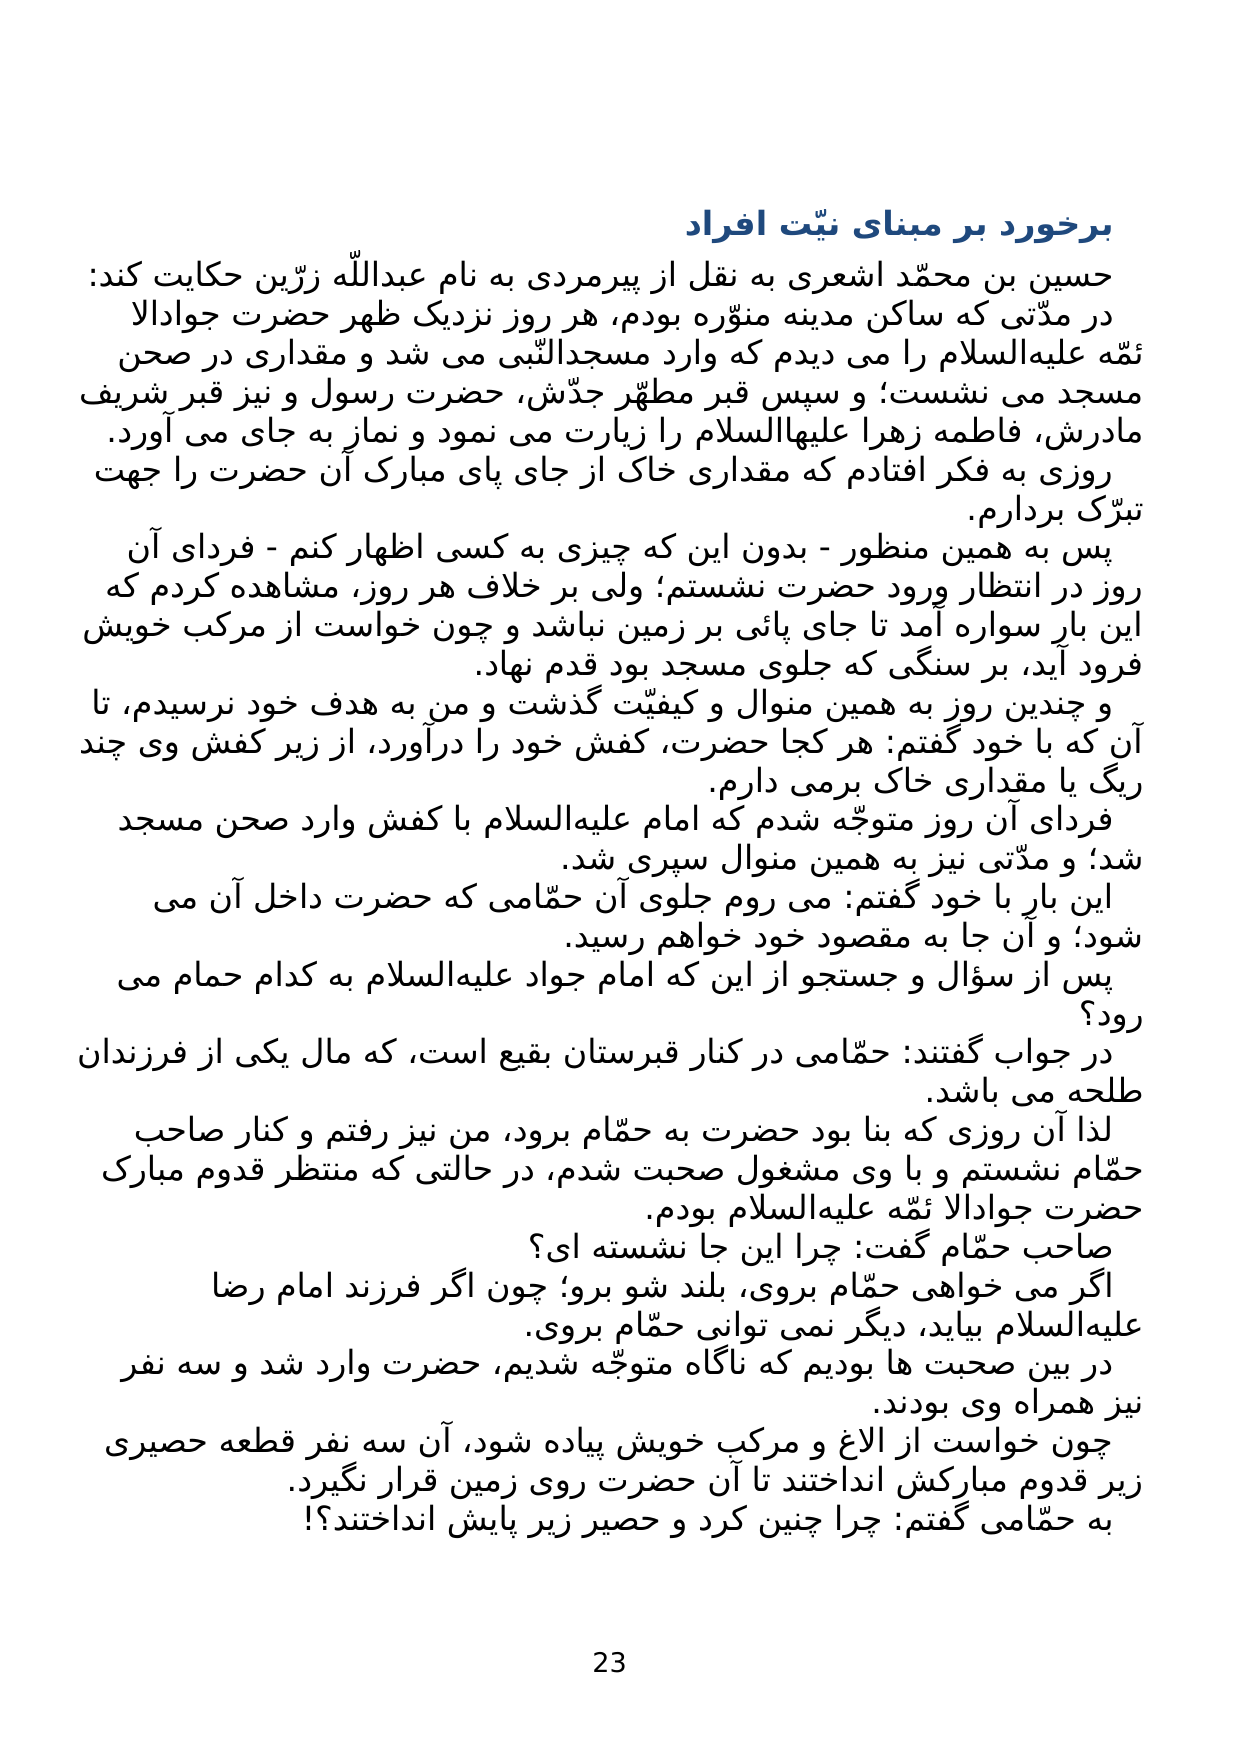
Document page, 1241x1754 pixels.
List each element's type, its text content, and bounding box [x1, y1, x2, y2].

text و چندین روز به همین منوال و کیفیّت گذشت و من به هدف خود نرسیدم، تا آن که با خود گفتم: هر کجا حضرت، کفش خود را درآورد، از زیر کفش وی چند ریگ یا مقداری خاک برمی دارم. [75, 683, 1144, 800]
text روزی به فکر افتادم که مقداری خاک از جای پای مبارک آن حضرت را جهت تبرّک بردارم. [75, 450, 1144, 528]
text در مدّتی که ساکن مدینه منوّره بودم، هر روز نزدیک ظهر حضرت جوادالا ئمّه عليه‌السلام را می دیدم که وارد مسجدالنّبی می شد و مقداری در صحن مسجد می نشست؛ و سپس قبر مطهّر جدّش، حضرت رسول و نیز قبر شریف مادرش، فاطمه زهرا عليها‌السلام را زیارت می نمود و نماز به جای می آورد. [75, 295, 1144, 450]
text پس از سؤال و جستجو از این که امام جواد عليه‌السلام به کدام حمام می رود؟ [75, 955, 1144, 1033]
text در جواب گفتند: حمّامی در کنار قبرستان بقیع است، که مال یکی از فرزندان طلحه می باشد. [75, 1033, 1144, 1111]
text در بین صحبت ها بودیم که ناگاه متوجّه شدیم، حضرت وارد شد و سه نفر نیز همراه وی بودند. [75, 1344, 1144, 1422]
text این بار با خود گفتم: می روم جلوی آن حمّامی که حضرت داخل آن می شود؛ و آن جا به مقصود خود خواهم رسید. [75, 878, 1144, 955]
text لذا آن روزی که بنا بود حضرت به حمّام برود، من نیز رفتم و کنار صاحب حمّام نشستم و با وی مشغول صحبت شدم، در حالتی که منتظر قدوم مبارک حضرت جوادالا ئمّه عليه‌السلام بودم. [75, 1111, 1144, 1227]
text اگر می خواهی حمّام بروی، بلند شو برو؛ چون اگر فرزند امام رضا عليه‌السلام بیاید، دیگر نمی توانی حمّام بروی. [75, 1266, 1144, 1344]
text حسین بن محمّد اشعری به نقل از پیرمردی به نام عبداللّه زرّین حکایت کند: [75, 256, 1144, 295]
text پس به همین منظور - بدون این که چیزی به کسی اظهار کنم - فردای آن روز در انتظار ورود حضرت نشستم؛ ولی بر خلاف هر روز، مشاهده کردم که این بار سواره آمد تا جای پائی بر زمین نباشد و چون خواست از مرکب خویش فرود آید، بر سنگی که جلوی مسجد بود قدم نهاد. [75, 528, 1144, 683]
text چون خواست از الاغ و مرکب خویش پیاده شود، آن سه نفر قطعه حصیری زیر قدوم مبارکش انداختند تا آن حضرت روی زمین قرار نگیرد. [75, 1422, 1144, 1499]
text به حمّامی گفتم: چرا چنین کرد و حصیر زیر پایش انداختند؟! [75, 1499, 1144, 1538]
subtitle برخورد بر مبنای نیّت افراد [75, 204, 1144, 243]
text صاحب حمّام گفت: چرا این جا نشسته ای؟ [75, 1227, 1144, 1266]
text فردای آن روز متوجّه شدم که امام عليه‌السلام با کفش وارد صحن مسجد شد؛ و مدّتی نیز به همین منوال سپری شد. [75, 800, 1144, 878]
